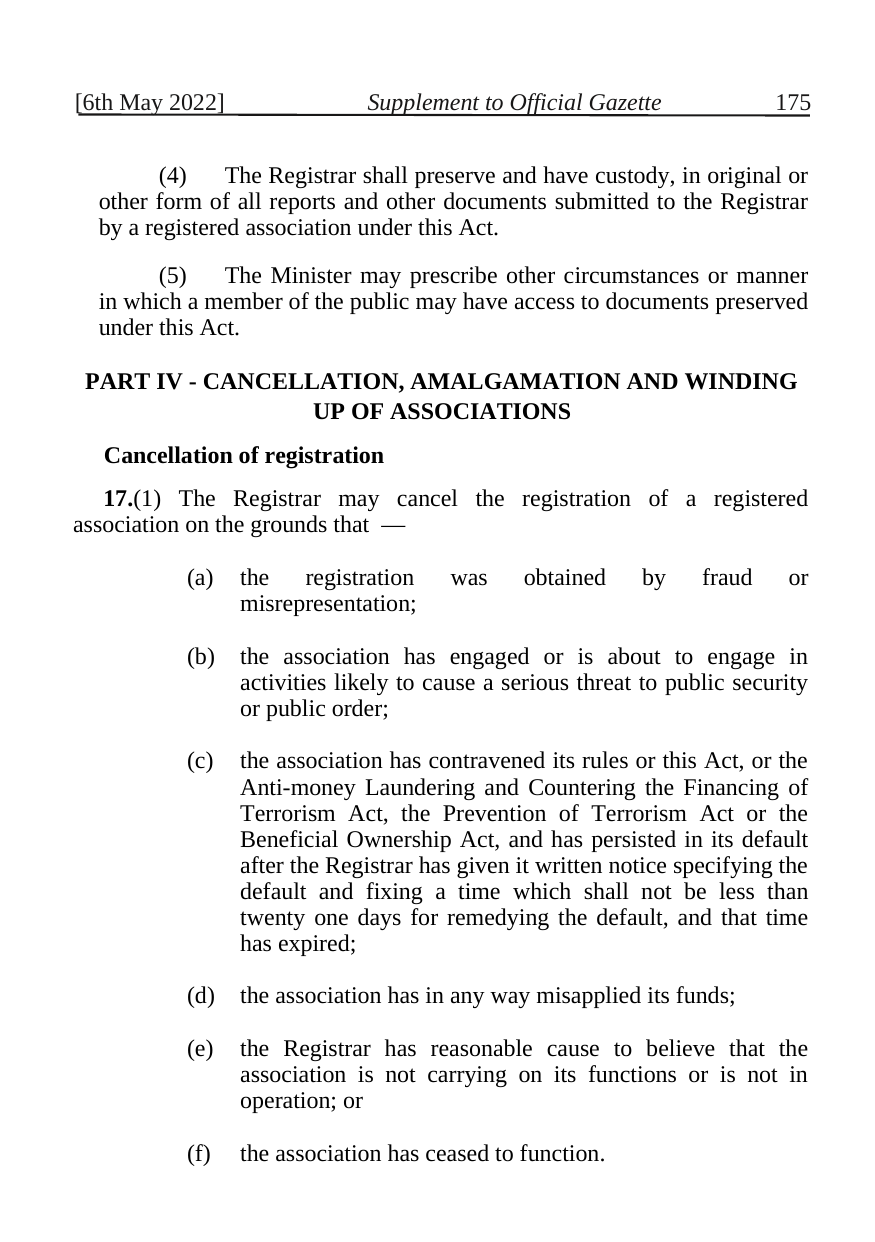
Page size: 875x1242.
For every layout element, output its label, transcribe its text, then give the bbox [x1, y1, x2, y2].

list the association has engaged or is about to engage in activities likely to cause a serious threat to public security or public order; [187, 643, 809, 721]
list the association has in any way misapplied its funds; [187, 983, 809, 1009]
list the association has ceased to function. [187, 1140, 809, 1166]
list the registration was obtained by fraud or misrepresentation; [187, 565, 809, 617]
list the Registrar has reasonable cause to believe that the association is not carrying on its functions or is not in operation; or [187, 1036, 809, 1114]
list the association has contravened its rules or this Act, or the Anti-money Laundering and Countering the Financing of Terrorism Act, the Prevention of Terrorism Act or the Beneficial Ownership Act, and has persisted in its default after the Registrar has given it written notice specifying the default and fixing a time which shall not be less than twenty one days for remedying the default, and that time has expired; [187, 748, 809, 956]
text 17.(1) The Registrar may cancel the registration of a registered association on the grounds that — [73, 486, 809, 538]
text PART IV - CANCELLATION, AMALGAMATION AND WINDING UP OF ASSOCIATIONS [74, 367, 808, 424]
subtitle Cancellation of registration [104, 441, 810, 469]
list The Registrar shall preserve and have custody, in original or other form of all reports and other documents submitted to the Registrar by a registered association under this Act. [98, 163, 809, 241]
list The Minister may prescribe other circumstances or manner in which a member of the public may have access to documents preserved under this Act. [98, 262, 809, 340]
